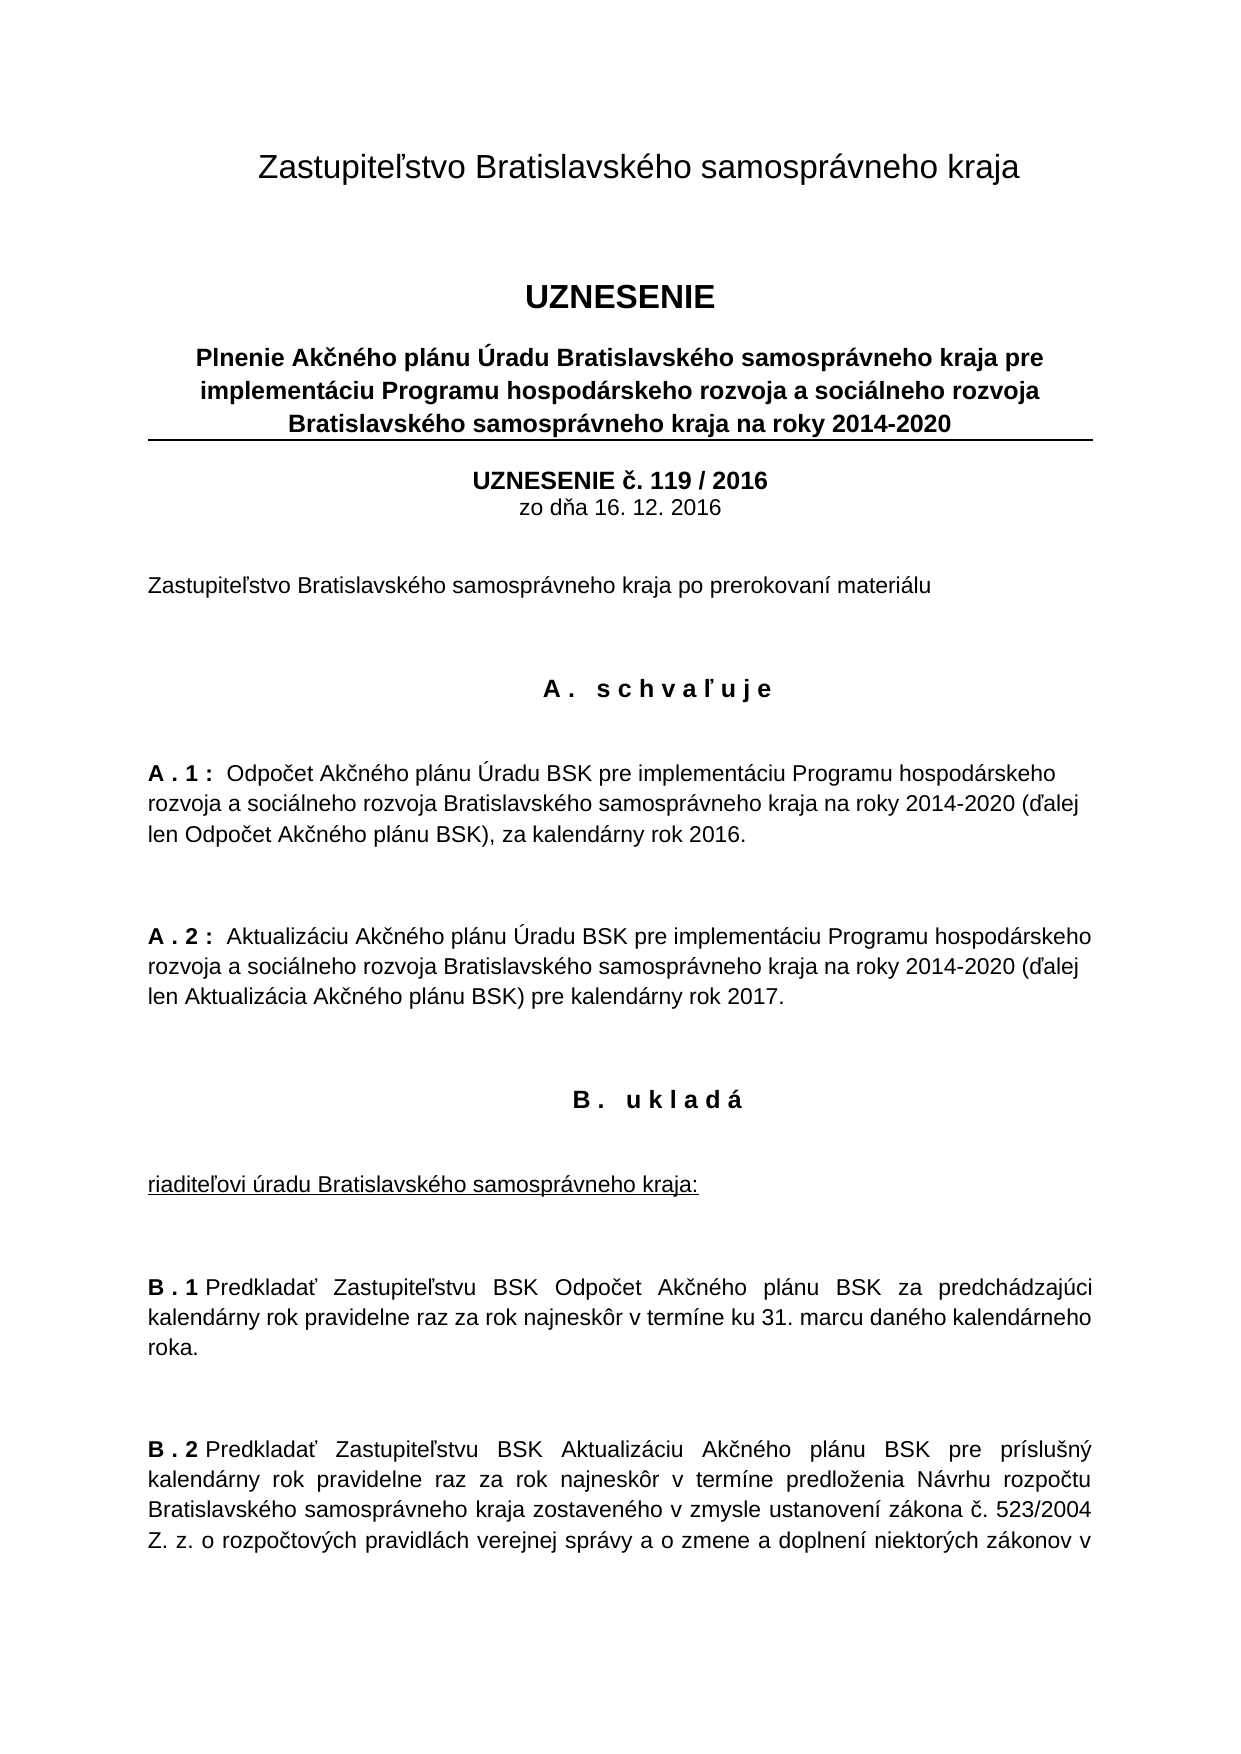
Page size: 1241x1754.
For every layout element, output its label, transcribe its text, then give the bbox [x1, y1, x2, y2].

list B. ukladá [221, 1085, 1093, 1114]
text zo dňa 16. 12. 2016 [148, 494, 1093, 521]
text A.1: Odpočet Akčného plánu Úradu BSK pre implementáciu Programu hospodárskeho rozvoja a sociálneho rozvoja Bratislavského samosprávneho kraja na roky 2014-2020 (ďalej len Odpočet Akčného plánu BSK), za kalendárny rok 2016. [148, 760, 1093, 847]
text Plnenie Akčného plánu Úradu Bratislavského samosprávneho kraja pre implementáciu Programu hospodárskeho rozvoja a sociálneho rozvoja Bratislavského samosprávneho kraja na roky 2014-2020 [148, 343, 1093, 439]
text B.1Predkladať Zastupiteľstvu BSK Odpočet Akčného plánu BSK za predchádzajúci kalendárny rok pravidelne raz za rok najneskôr v termíne ku 31. marcu daného kalendárneho roka. [148, 1273, 1093, 1360]
text Zastupiteľstvo Bratislavského samosprávneho kraja po prerokovaní materiálu [148, 572, 1093, 598]
text Zastupiteľstvo Bratislavského samosprávneho kraja [185, 148, 1093, 186]
text UZNESENIE č. 119 / 2016 [148, 466, 1093, 494]
text UZNESENIE [148, 278, 1093, 316]
text riaditeľovi úradu Bratislavského samosprávneho kraja: [148, 1171, 1093, 1198]
list A. schvaľuje [221, 674, 1093, 703]
text A.2: Aktualizáciu Akčného plánu Úradu BSK pre implementáciu Programu hospodárskeho rozvoja a sociálneho rozvoja Bratislavského samosprávneho kraja na roky 2014-2020 (ďalej len Aktualizácia Akčného plánu BSK) pre kalendárny rok 2017. [148, 923, 1093, 1009]
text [148, 1436, 1093, 1553]
